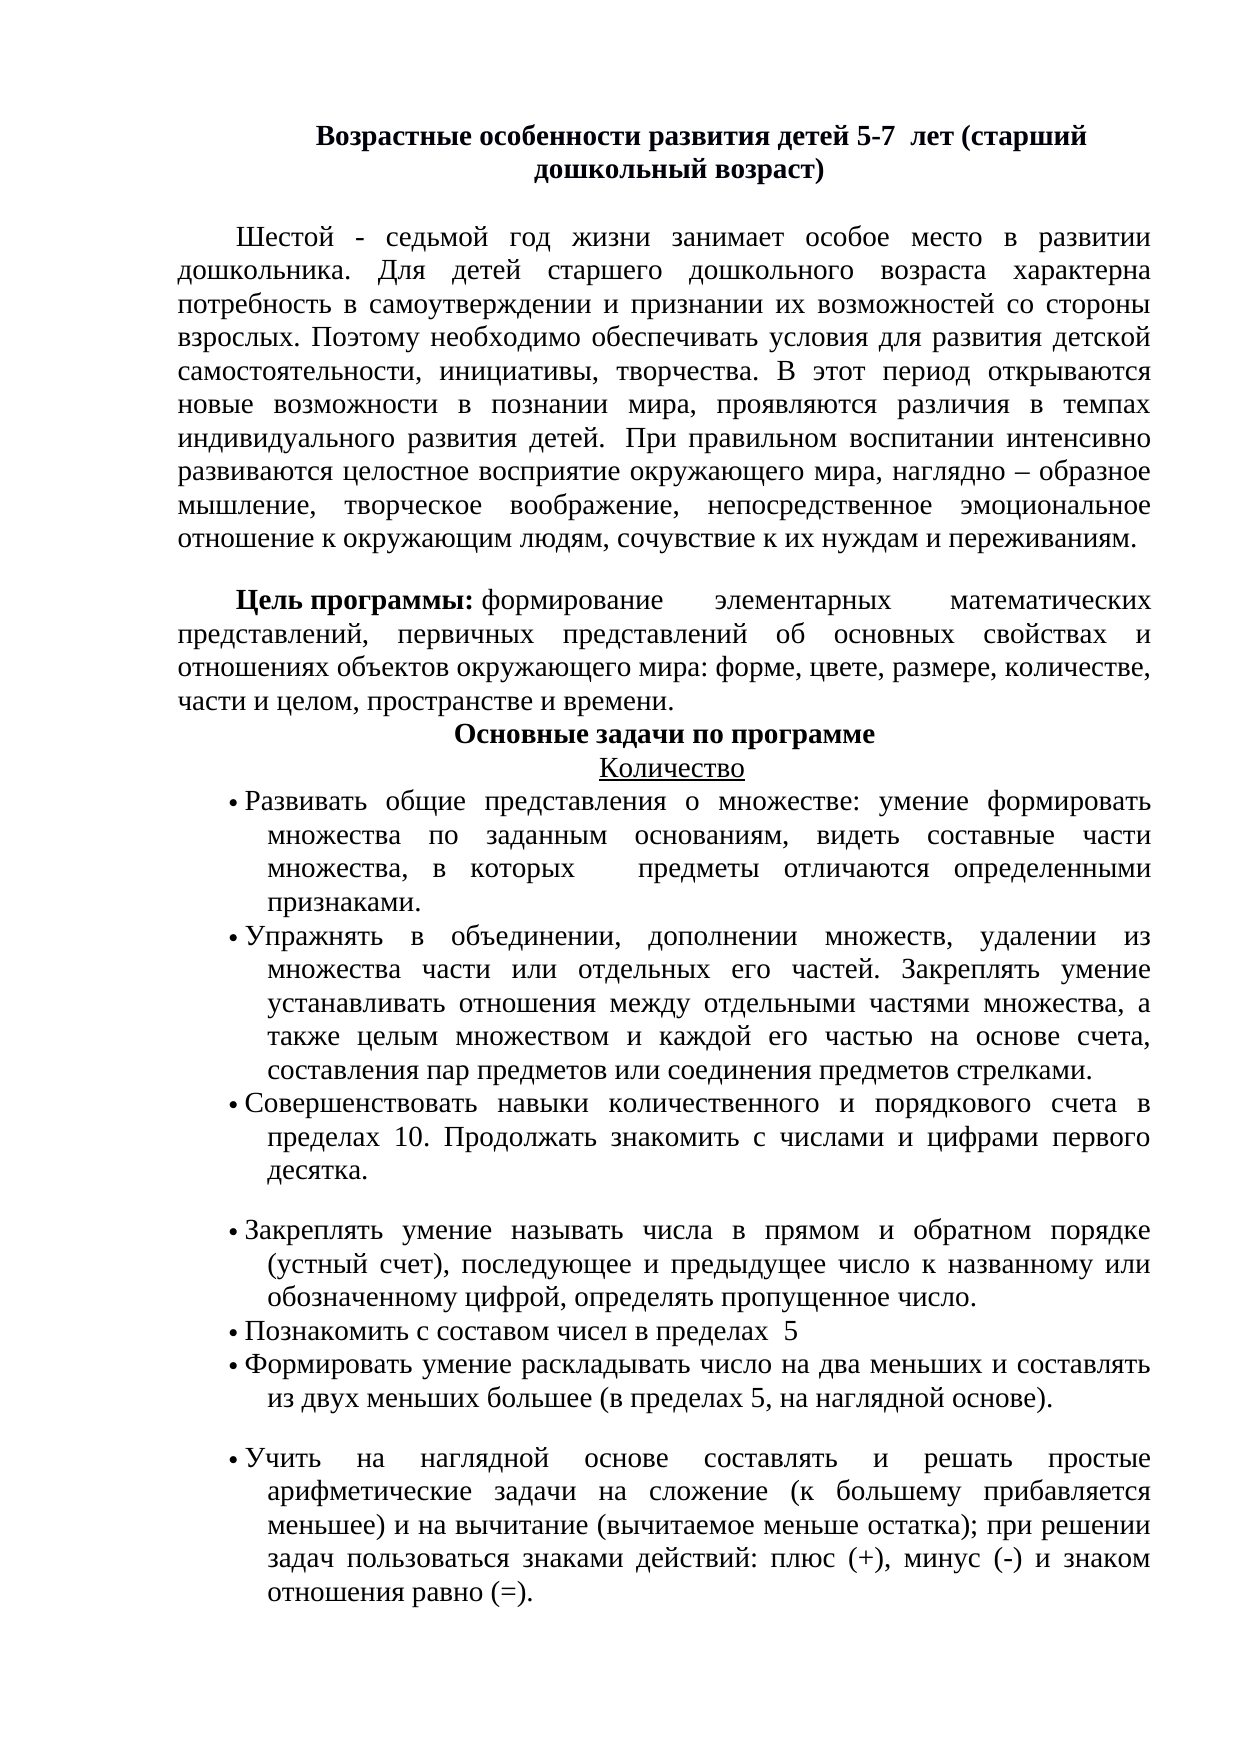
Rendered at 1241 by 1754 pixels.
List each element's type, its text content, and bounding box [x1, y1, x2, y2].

list Закреплять умение называть числа в прямом и обратном порядке (устный счет), последующее и предыдущее число к названному или обозначенному цифрой, определять пропущенное число. [229, 1212, 1152, 1313]
text Количество [177, 750, 1152, 783]
list Совершенствовать навыки количественного и порядкового счета в пределах 10. Продолжать знакомить с числами и цифрами первого десятка. [229, 1085, 1152, 1186]
list Развивать общие представления о множестве: умение формировать множества по заданным основаниям, видеть составные части множества, в которых предметы отличаются определенными признаками. [229, 783, 1152, 918]
list Формировать умение раскладывать число на два меньших и составлять из двух меньших большее (в пределах 5, на наглядной основе). [229, 1346, 1152, 1413]
list Упражнять в объединении, дополнении множеств, удалении из множества части или отдельных его частей. Закреплять умение устанавливать отношения между отдельными частями множества, а также целым множеством и каждой его частью на основе счета, составления пар предметов или соединения предметов стрелками. [229, 918, 1152, 1085]
list Познакомить с составом чисел в пределах 5 [229, 1313, 1152, 1346]
list Учить на наглядной основе составлять и решать простые арифметические задачи на сложение (к большему прибавляется меньшее) и на вычитание (вычитаемое меньше остатка); при решении задач пользоваться знаками действий: плюс (+), минус (-) и знаком отношения равно (=). [229, 1440, 1152, 1608]
text Цель программы: формирование элементарных математических представлений, первичных представлений об основных свойствах и отношениях объектов окружающего мира: форме, цвете, размере, количестве, части и целом, пространстве и времени. [177, 582, 1152, 716]
text Шестой - седьмой год жизни занимает особое место в развитии дошкольника. Для детей старшего дошкольного возраста характерна потребность в самоутверждении и признании их возможностей со стороны взрослых. Поэтому необходимо обеспечивать условия для развития детской самостоятельности, инициативы, творчества. В этот период открываются новые возможности в познании мира, проявляются различия в темпах индивидуального развития детей. При правильном воспитании интенсивно развиваются целостное восприятие окружающего мира, наглядно – образное мышление, творческое воображение, непосредственное эмоциональное отношение к окружающим людям, сочувствие к их нуждам и переживаниям. [177, 219, 1152, 554]
text Основные задачи по программе [177, 716, 1152, 750]
text Возрастные особенности развития детей 5-7 лет (старший дошкольный возраст) [207, 118, 1152, 185]
